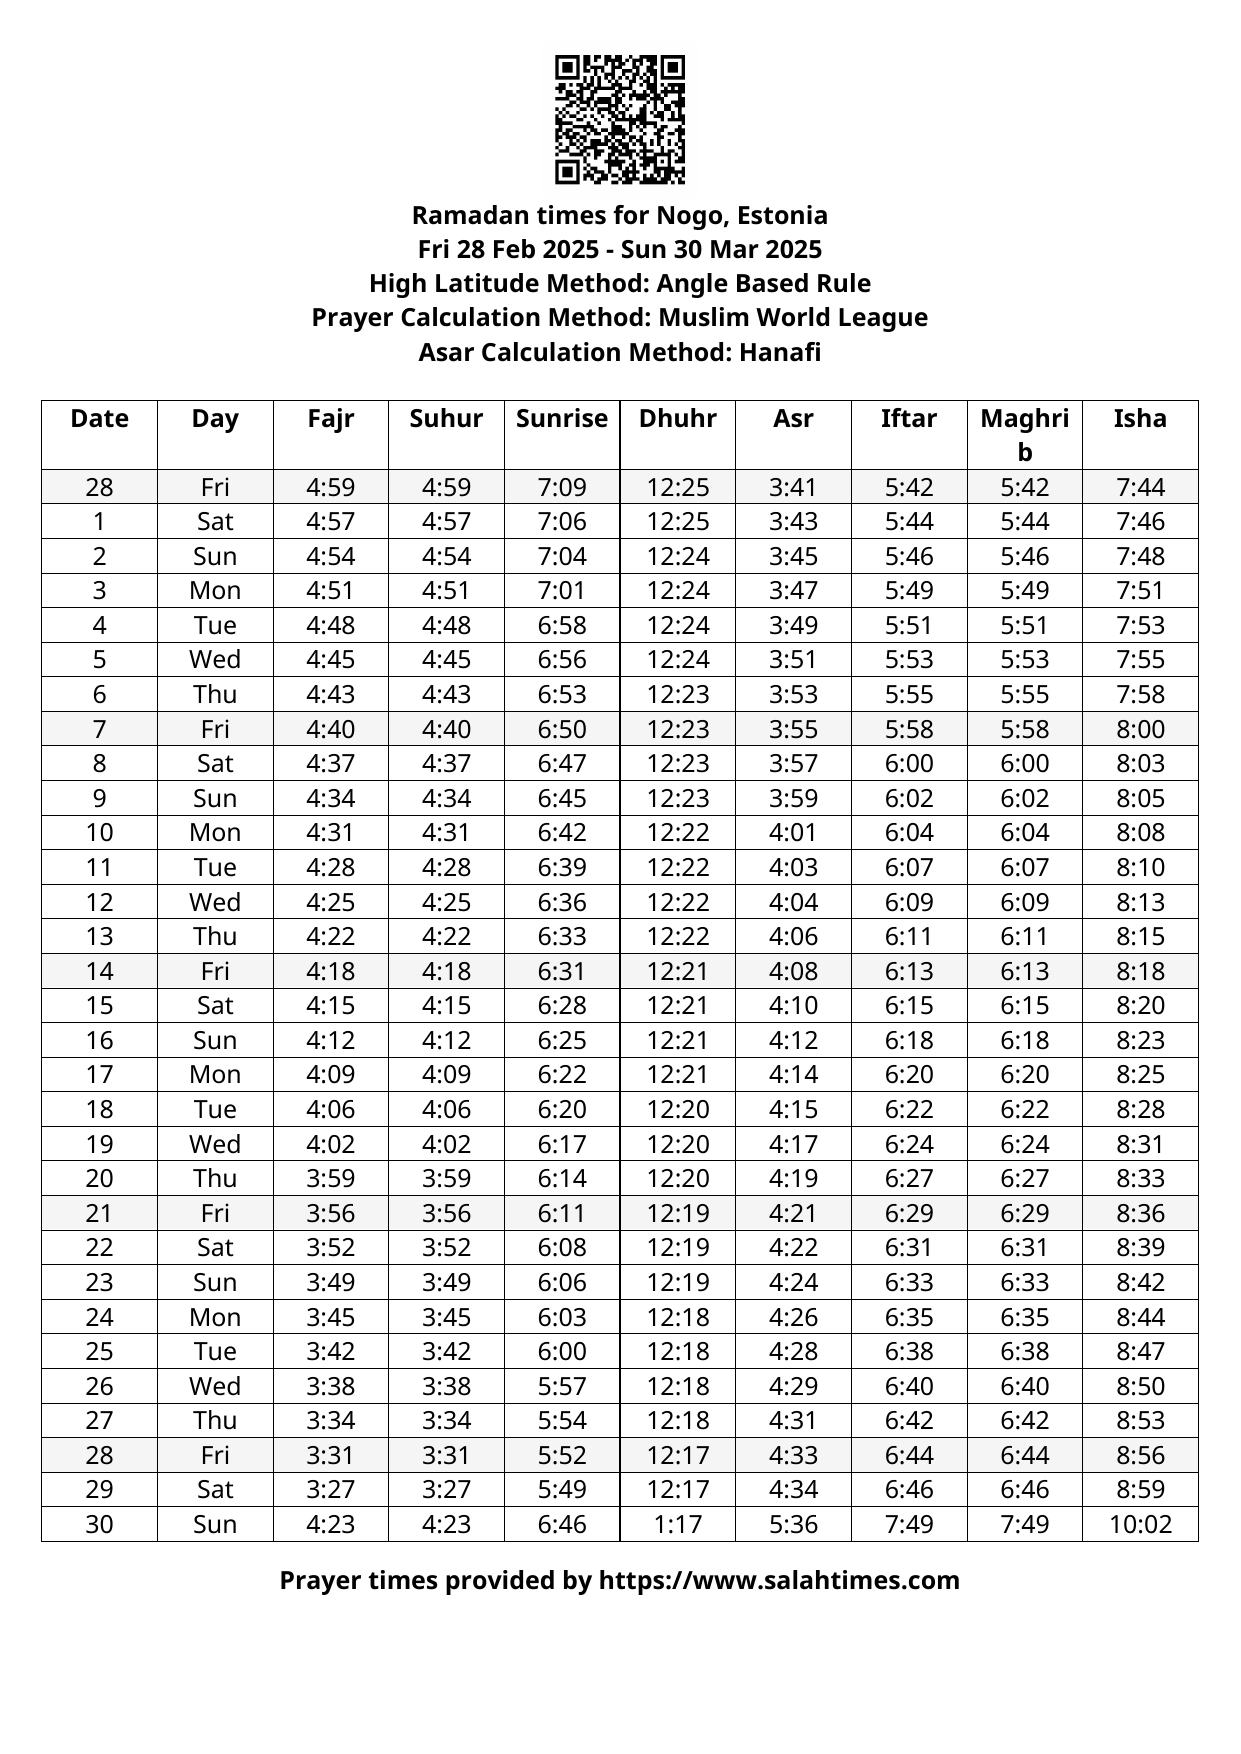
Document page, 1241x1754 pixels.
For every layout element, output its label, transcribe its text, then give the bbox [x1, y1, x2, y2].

table_header Date [42, 401, 157, 469]
table_cell 12:22 [621, 885, 735, 918]
table_cell 8 [42, 746, 157, 780]
table_cell 4:28 [736, 1334, 851, 1368]
table_cell 4:19 [736, 1161, 851, 1195]
table_cell 6:38 [852, 1334, 967, 1368]
table_cell 4:15 [274, 989, 388, 1022]
table_cell 6:15 [968, 989, 1082, 1022]
table_cell 6:31 [968, 1231, 1082, 1264]
table_cell 4:22 [736, 1231, 851, 1264]
table_cell 6:45 [505, 781, 619, 814]
table_cell 4:28 [389, 850, 504, 884]
table_cell 27 [42, 1404, 157, 1437]
table_cell 11 [42, 850, 157, 884]
text Fri 28 Feb 2025 - Sun 30 Mar 2025 [42, 232, 1198, 266]
table_cell 6:13 [968, 954, 1082, 987]
table_cell 12:23 [621, 746, 735, 780]
table_cell 12:22 [621, 850, 735, 884]
table_cell 12:24 [621, 608, 735, 642]
table_cell 4:12 [736, 1023, 851, 1057]
table_cell 4:31 [389, 816, 504, 849]
table_cell 4:06 [736, 919, 851, 953]
table_cell 6:47 [505, 746, 619, 780]
table_cell 6:33 [968, 1265, 1082, 1299]
table_cell 4:57 [389, 504, 504, 538]
table_cell 5:46 [968, 539, 1082, 572]
table_cell 3:47 [736, 574, 851, 607]
table_cell 3:45 [389, 1300, 504, 1333]
table_cell 6:39 [505, 850, 619, 884]
table_cell 3:52 [389, 1231, 504, 1264]
table_cell 6:02 [852, 781, 967, 814]
table_cell 6:29 [968, 1196, 1082, 1229]
text High Latitude Method: Angle Based Rule [42, 266, 1198, 300]
table_cell 4:33 [736, 1438, 851, 1472]
table_cell 26 [42, 1369, 157, 1402]
table_cell 24 [42, 1300, 157, 1333]
table_cell 1 [42, 504, 157, 538]
table_cell 8:42 [1083, 1265, 1198, 1299]
table_cell 3:42 [389, 1334, 504, 1368]
table_cell 8:36 [1083, 1196, 1198, 1229]
table_cell 3:55 [736, 712, 851, 745]
table_cell Thu [158, 1161, 273, 1195]
table_cell 14 [42, 954, 157, 987]
table_cell 13 [42, 919, 157, 953]
table_cell 12:24 [621, 574, 735, 607]
table_cell 5:51 [852, 608, 967, 642]
table_cell 6:56 [505, 643, 619, 676]
table_cell 6:31 [852, 1231, 967, 1264]
table_cell 25 [42, 1334, 157, 1368]
table_cell 16 [42, 1023, 157, 1057]
table_cell 15 [42, 989, 157, 1022]
table_cell 4:34 [736, 1473, 851, 1506]
table_cell 5:46 [852, 539, 967, 572]
table_cell 5:51 [968, 608, 1082, 642]
table_cell 12:21 [621, 1023, 735, 1057]
table_cell 5:36 [736, 1507, 851, 1541]
table_cell 12 [42, 885, 157, 918]
table_cell 12:21 [621, 1058, 735, 1091]
table_cell 4:29 [736, 1369, 851, 1402]
table_cell Sun [158, 539, 273, 572]
table_cell Wed [158, 643, 273, 676]
table_header Iftar [852, 401, 967, 469]
table_cell 5:44 [852, 504, 967, 538]
table_cell 7:51 [1083, 574, 1198, 607]
table_cell 6:22 [968, 1092, 1082, 1126]
table_cell 6:20 [505, 1092, 619, 1126]
table_cell 6:24 [968, 1127, 1082, 1160]
table_cell 4:01 [736, 816, 851, 849]
table_cell 7:06 [505, 504, 619, 538]
picture [542, 41, 699, 198]
table_cell 6:35 [968, 1300, 1082, 1333]
table_cell 4:57 [274, 504, 388, 538]
table_cell 6:20 [852, 1058, 967, 1091]
table_cell Tue [158, 1092, 273, 1126]
table_cell 4:59 [389, 470, 504, 503]
table_cell 6:53 [505, 677, 619, 711]
table_cell 4:37 [389, 746, 504, 780]
table_cell 5:58 [852, 712, 967, 745]
table_cell 4:04 [736, 885, 851, 918]
table_header Suhur [389, 401, 504, 469]
table_header Maghrib [968, 401, 1082, 469]
table_cell 6:29 [852, 1196, 967, 1229]
table_cell 4:26 [736, 1300, 851, 1333]
table_cell 12:22 [621, 919, 735, 953]
table_cell 12:18 [621, 1300, 735, 1333]
table_cell 6:33 [505, 919, 619, 953]
table_cell 4:31 [736, 1404, 851, 1437]
table_cell 3:49 [736, 608, 851, 642]
table_cell 4:21 [736, 1196, 851, 1229]
table_cell 7:53 [1083, 608, 1198, 642]
table_header Sunrise [505, 401, 619, 469]
table_cell 8:25 [1083, 1058, 1198, 1091]
table_cell 4:48 [274, 608, 388, 642]
table_cell 6:07 [968, 850, 1082, 884]
table_cell 4:03 [736, 850, 851, 884]
table_cell 8:05 [1083, 781, 1198, 814]
table_cell 4:54 [274, 539, 388, 572]
table_cell 12:21 [621, 954, 735, 987]
table_cell 5 [42, 643, 157, 676]
table_cell Sun [158, 1023, 273, 1057]
table_cell 12:19 [621, 1231, 735, 1264]
table_cell 4:12 [274, 1023, 388, 1057]
table_cell Thu [158, 1404, 273, 1437]
table_cell 6 [42, 677, 157, 711]
table_cell 18 [42, 1092, 157, 1126]
table_cell 12:18 [621, 1369, 735, 1402]
table_cell 3:59 [736, 781, 851, 814]
table_cell 6:58 [505, 608, 619, 642]
table_cell 4:31 [274, 816, 388, 849]
table_cell 6:35 [852, 1300, 967, 1333]
table_cell 6:18 [852, 1023, 967, 1057]
table_cell 6:04 [852, 816, 967, 849]
table_cell 4:23 [389, 1507, 504, 1541]
table_cell Wed [158, 1369, 273, 1402]
table_cell 6:33 [852, 1265, 967, 1299]
table_cell 12:17 [621, 1473, 735, 1506]
table_cell 6:02 [968, 781, 1082, 814]
table_cell 4:22 [274, 919, 388, 953]
table_cell 12:24 [621, 643, 735, 676]
table_cell 6:46 [505, 1507, 619, 1541]
table_cell 12:18 [621, 1404, 735, 1437]
table_cell Sun [158, 1507, 273, 1541]
table_cell 4:51 [389, 574, 504, 607]
text Asar Calculation Method: Hanafi [42, 334, 1198, 368]
table_cell 4:06 [274, 1092, 388, 1126]
table_cell 3:49 [274, 1265, 388, 1299]
table_cell 2 [42, 539, 157, 572]
table_cell Wed [158, 885, 273, 918]
table_cell Fri [158, 954, 273, 987]
table_cell 3:59 [389, 1161, 504, 1195]
table_cell 4:18 [274, 954, 388, 987]
table_cell 8:03 [1083, 746, 1198, 780]
table_cell 8:39 [1083, 1231, 1198, 1264]
table_cell Tue [158, 1334, 273, 1368]
table_cell 12:23 [621, 781, 735, 814]
text Prayer times provided by https://www.salahtimes.com [42, 1563, 1198, 1597]
table_cell 23 [42, 1265, 157, 1299]
table_cell 6:14 [505, 1161, 619, 1195]
table_cell 12:19 [621, 1196, 735, 1229]
table_cell 5:49 [505, 1473, 619, 1506]
table_cell 3:52 [274, 1231, 388, 1264]
table_cell 5:42 [852, 470, 967, 503]
table_cell 4:45 [274, 643, 388, 676]
table_cell 4:28 [274, 850, 388, 884]
table_cell 3:42 [274, 1334, 388, 1368]
table_cell 4:17 [736, 1127, 851, 1160]
table_cell 8:15 [1083, 919, 1198, 953]
table_cell 6:42 [505, 816, 619, 849]
table_cell 8:00 [1083, 712, 1198, 745]
table_cell 8:23 [1083, 1023, 1198, 1057]
table_cell 6:11 [852, 919, 967, 953]
table_cell Wed [158, 1127, 273, 1160]
table_cell 20 [42, 1161, 157, 1195]
table_cell 5:58 [968, 712, 1082, 745]
table_cell 4:40 [389, 712, 504, 745]
table_cell 4:45 [389, 643, 504, 676]
table_cell 4:34 [389, 781, 504, 814]
table_cell 4:15 [736, 1092, 851, 1126]
table_cell 12:22 [621, 816, 735, 849]
table_cell 5:55 [968, 677, 1082, 711]
table_cell 1:17 [621, 1507, 735, 1541]
table_cell 17 [42, 1058, 157, 1091]
table_cell 8:47 [1083, 1334, 1198, 1368]
table_cell 6:25 [505, 1023, 619, 1057]
table_cell Sun [158, 1265, 273, 1299]
table_cell 8:53 [1083, 1404, 1198, 1437]
table_cell 12:17 [621, 1438, 735, 1472]
table_cell 8:10 [1083, 850, 1198, 884]
table_cell 3:49 [389, 1265, 504, 1299]
table_cell Mon [158, 816, 273, 849]
table_cell 28 [42, 470, 157, 503]
table_cell 4:54 [389, 539, 504, 572]
table_cell 6:31 [505, 954, 619, 987]
table_cell 8:08 [1083, 816, 1198, 849]
table_cell 3:34 [389, 1404, 504, 1437]
table_cell 12:20 [621, 1092, 735, 1126]
table_cell 5:54 [505, 1404, 619, 1437]
table_cell 8:31 [1083, 1127, 1198, 1160]
table_cell 6:09 [968, 885, 1082, 918]
table_cell 3:27 [274, 1473, 388, 1506]
table_cell 3:57 [736, 746, 851, 780]
table_cell Sat [158, 1231, 273, 1264]
table_cell 29 [42, 1473, 157, 1506]
table_cell 6:46 [968, 1473, 1082, 1506]
table_cell 4:59 [274, 470, 388, 503]
table_cell 6:42 [968, 1404, 1082, 1437]
table_cell 6:00 [852, 746, 967, 780]
table_cell 3:53 [736, 677, 851, 711]
table_cell 5:52 [505, 1438, 619, 1472]
table_cell Mon [158, 1300, 273, 1333]
table_cell 6:22 [505, 1058, 619, 1091]
table_cell 8:20 [1083, 989, 1198, 1022]
table_cell 8:33 [1083, 1161, 1198, 1195]
table_cell 8:50 [1083, 1369, 1198, 1402]
table_cell 4:18 [389, 954, 504, 987]
table_cell Mon [158, 574, 273, 607]
table_cell 8:56 [1083, 1438, 1198, 1472]
table_cell 6:50 [505, 712, 619, 745]
table_header Day [158, 401, 273, 469]
table_cell 6:36 [505, 885, 619, 918]
table_cell 6:28 [505, 989, 619, 1022]
table_cell 28 [42, 1438, 157, 1472]
table_cell 6:27 [968, 1161, 1082, 1195]
table_cell 6:24 [852, 1127, 967, 1160]
table_cell 4 [42, 608, 157, 642]
table_cell Sat [158, 746, 273, 780]
table_cell 5:49 [968, 574, 1082, 607]
table_cell 4:34 [274, 781, 388, 814]
table_cell 6:17 [505, 1127, 619, 1160]
table_cell 12:24 [621, 539, 735, 572]
table_cell 12:25 [621, 470, 735, 503]
table_cell 6:07 [852, 850, 967, 884]
table_cell 5:53 [852, 643, 967, 676]
table_cell 3:51 [736, 643, 851, 676]
text Ramadan times for Nogo, Estonia [42, 198, 1198, 232]
table_cell 8:13 [1083, 885, 1198, 918]
table_cell 8:18 [1083, 954, 1198, 987]
table_cell Mon [158, 1058, 273, 1091]
table_cell 4:23 [274, 1507, 388, 1541]
table_cell 6:00 [968, 746, 1082, 780]
table_cell 30 [42, 1507, 157, 1541]
table_cell 5:55 [852, 677, 967, 711]
table_cell 21 [42, 1196, 157, 1229]
table_cell Thu [158, 677, 273, 711]
table_cell 4:24 [736, 1265, 851, 1299]
table_cell 4:09 [274, 1058, 388, 1091]
table_cell 7:48 [1083, 539, 1198, 572]
table_cell 4:06 [389, 1092, 504, 1126]
table_cell 6:44 [852, 1438, 967, 1472]
table_cell 6:11 [505, 1196, 619, 1229]
table_cell 3:43 [736, 504, 851, 538]
table_cell Sat [158, 1473, 273, 1506]
table_cell Sat [158, 989, 273, 1022]
table_cell 5:42 [968, 470, 1082, 503]
table_cell 6:46 [852, 1473, 967, 1506]
table_cell 3:34 [274, 1404, 388, 1437]
table_cell 4:10 [736, 989, 851, 1022]
table_cell 3:38 [389, 1369, 504, 1402]
table_cell 6:18 [968, 1023, 1082, 1057]
table_cell 8:28 [1083, 1092, 1198, 1126]
table_cell Fri [158, 1196, 273, 1229]
table_cell 6:38 [968, 1334, 1082, 1368]
table_cell 4:25 [389, 885, 504, 918]
table_cell 6:04 [968, 816, 1082, 849]
table_cell 6:15 [852, 989, 967, 1022]
table_cell 6:27 [852, 1161, 967, 1195]
table_cell Fri [158, 712, 273, 745]
table_cell 6:08 [505, 1231, 619, 1264]
table_cell 3:56 [274, 1196, 388, 1229]
table_cell 6:40 [852, 1369, 967, 1402]
table_cell 8:44 [1083, 1300, 1198, 1333]
table_cell 4:43 [389, 677, 504, 711]
table_cell 12:20 [621, 1161, 735, 1195]
table_cell 22 [42, 1231, 157, 1264]
table_cell 4:08 [736, 954, 851, 987]
table_cell 9 [42, 781, 157, 814]
table_cell 5:44 [968, 504, 1082, 538]
table_cell 3:38 [274, 1369, 388, 1402]
table_cell 12:23 [621, 712, 735, 745]
table_cell 4:37 [274, 746, 388, 780]
table_cell 3:41 [736, 470, 851, 503]
table_cell Thu [158, 919, 273, 953]
table_header Isha [1083, 401, 1198, 469]
table_cell 3:27 [389, 1473, 504, 1506]
table_cell 12:20 [621, 1127, 735, 1160]
table_cell 7:04 [505, 539, 619, 572]
table_cell 3:45 [274, 1300, 388, 1333]
table_cell 7:49 [968, 1507, 1082, 1541]
table_cell 4:40 [274, 712, 388, 745]
table_cell 4:22 [389, 919, 504, 953]
table_cell 6:11 [968, 919, 1082, 953]
table_cell 19 [42, 1127, 157, 1160]
table_cell Tue [158, 850, 273, 884]
table_cell 12:23 [621, 677, 735, 711]
table_cell 6:22 [852, 1092, 967, 1126]
table_cell 6:20 [968, 1058, 1082, 1091]
table_cell 6:03 [505, 1300, 619, 1333]
table_cell 4:48 [389, 608, 504, 642]
table_cell 3:45 [736, 539, 851, 572]
table_cell 7:58 [1083, 677, 1198, 711]
table_cell Sun [158, 781, 273, 814]
table_cell 4:43 [274, 677, 388, 711]
text Prayer Calculation Method: Muslim World League [42, 300, 1198, 334]
table_header Fajr [274, 401, 388, 469]
table_cell 4:15 [389, 989, 504, 1022]
table_cell 4:09 [389, 1058, 504, 1091]
table_cell 7:55 [1083, 643, 1198, 676]
table_cell 6:06 [505, 1265, 619, 1299]
table_cell 6:42 [852, 1404, 967, 1437]
table_cell 7:46 [1083, 504, 1198, 538]
table_cell 10 [42, 816, 157, 849]
table_cell Fri [158, 1438, 273, 1472]
table_cell 7:49 [852, 1507, 967, 1541]
table_cell 7 [42, 712, 157, 745]
table_cell 4:14 [736, 1058, 851, 1091]
table_cell 4:25 [274, 885, 388, 918]
table_cell 5:53 [968, 643, 1082, 676]
table_cell 4:12 [389, 1023, 504, 1057]
table_cell 7:09 [505, 470, 619, 503]
table_cell 4:51 [274, 574, 388, 607]
table_cell 3:59 [274, 1161, 388, 1195]
table_cell 4:02 [274, 1127, 388, 1160]
table_header Dhuhr [621, 401, 735, 469]
table_cell 6:00 [505, 1334, 619, 1368]
table_cell 6:44 [968, 1438, 1082, 1472]
table_cell 7:01 [505, 574, 619, 607]
table_cell 4:02 [389, 1127, 504, 1160]
table_cell Sat [158, 504, 273, 538]
table_header Asr [736, 401, 851, 469]
table_cell 10:02 [1083, 1507, 1198, 1541]
table_cell 12:25 [621, 504, 735, 538]
table_cell 6:09 [852, 885, 967, 918]
table_cell 5:49 [852, 574, 967, 607]
table_cell 3 [42, 574, 157, 607]
table_cell 7:44 [1083, 470, 1198, 503]
table_cell 6:40 [968, 1369, 1082, 1402]
table_cell 12:21 [621, 989, 735, 1022]
table_cell 12:18 [621, 1334, 735, 1368]
table_cell 6:13 [852, 954, 967, 987]
table_cell 8:59 [1083, 1473, 1198, 1506]
table_cell 12:19 [621, 1265, 735, 1299]
table_cell 3:31 [274, 1438, 388, 1472]
table_cell Fri [158, 470, 273, 503]
table_cell 3:56 [389, 1196, 504, 1229]
table_cell Tue [158, 608, 273, 642]
table_cell 3:31 [389, 1438, 504, 1472]
table_cell 5:57 [505, 1369, 619, 1402]
